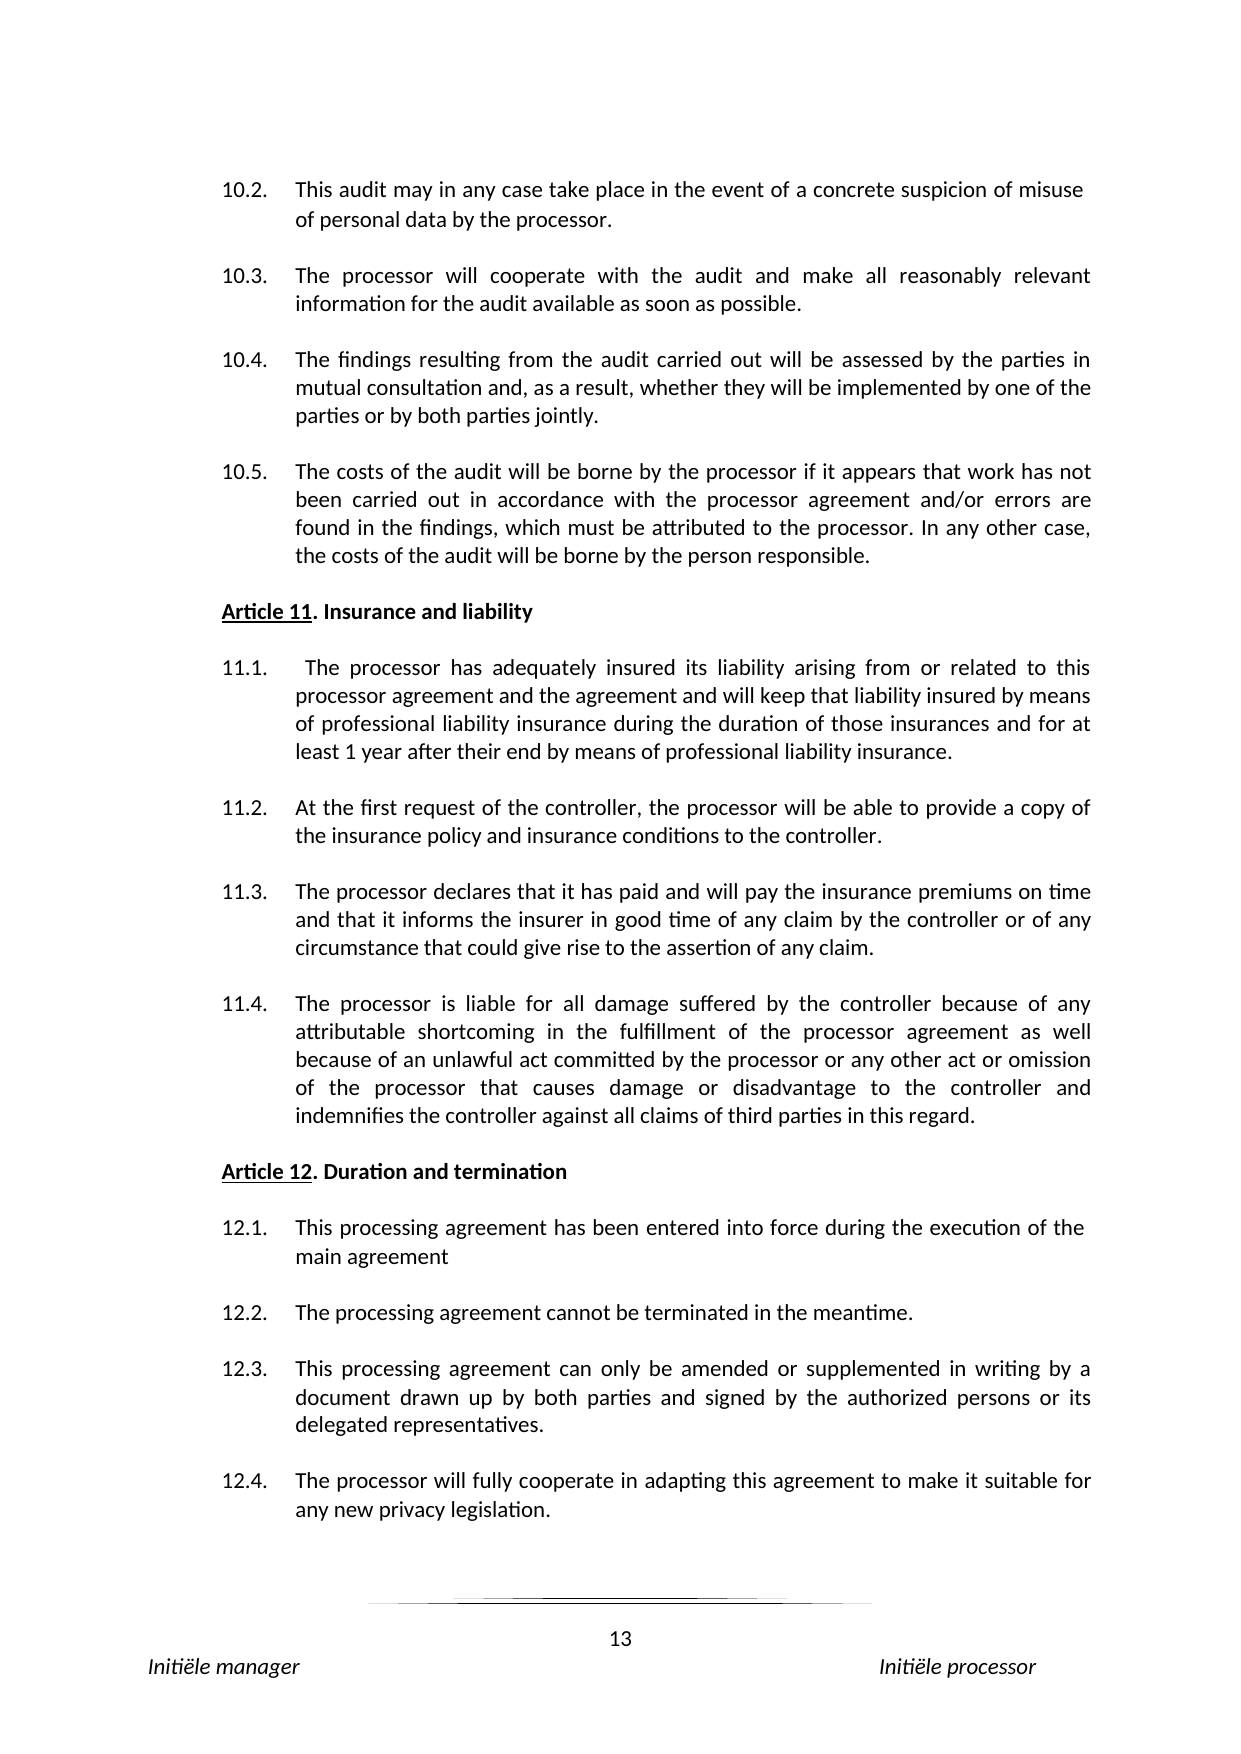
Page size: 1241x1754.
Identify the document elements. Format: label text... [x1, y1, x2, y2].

text 10.5. The costs of the audit will be borne by the processor if it appears that work has not been carried out in accordance with the processor agreement and/or errors are found in the findings, which must be attributed to the processor. In any other case, the costs of the audit will be borne by the person responsible. [221, 457, 1093, 569]
text Article 12. Duration and termination [221, 1157, 1093, 1185]
text 12.3. This processing agreement can only be amended or supplemented in writing by a document drawn up by both parties and signed by the authorized persons or its delegated representatives. [221, 1354, 1093, 1439]
text 11.2. At the first request of the controller, the processor will be able to provide a copy of the insurance policy and insurance conditions to the controller. [221, 793, 1093, 849]
text 10.2. This audit may in any case take place in the event of a concrete suspicion of misuse of personal data by the processor. [221, 176, 1093, 233]
text 12.2. The processing agreement cannot be terminated in the meantime. [221, 1298, 1093, 1327]
text 12.1. This processing agreement has been entered into force during the execution of the main agreement [221, 1213, 1093, 1271]
text 12.4. The processor will fully cooperate in adapting this agreement to make it suitable for any new privacy legislation. [221, 1467, 1093, 1523]
text 11.4. The processor is liable for all damage suffered by the controller because of any attributable shortcoming in the fulfillment of the processor agreement as well because of an unlawful act committed by the processor or any other act or omission of the processor that causes damage or disadvantage to the controller and indemnifies the controller against all claims of third parties in this regard. [221, 989, 1093, 1129]
text Article 11. Insurance and liability [221, 597, 1093, 625]
text 10.3. The processor will cooperate with the audit and make all reasonably relevant information for the audit available as soon as possible. [221, 261, 1093, 317]
text 10.4. The findings resulting from the audit carried out will be assessed by the parties in mutual consultation and, as a result, whether they will be implemented by one of the parties or by both parties jointly. [221, 345, 1093, 429]
text 11.1. The processor has adequately insured its liability arising from or related to this processor agreement and the agreement and will keep that liability insured by means of professional liability insurance during the duration of those insurances and for at least 1 year after their end by means of professional liability insurance. [221, 653, 1093, 765]
text 11.3. The processor declares that it has paid and will pay the insurance premiums on time and that it informs the insurer in good time of any claim by the controller or of any circumstance that could give rise to the assertion of any claim. [221, 877, 1093, 961]
